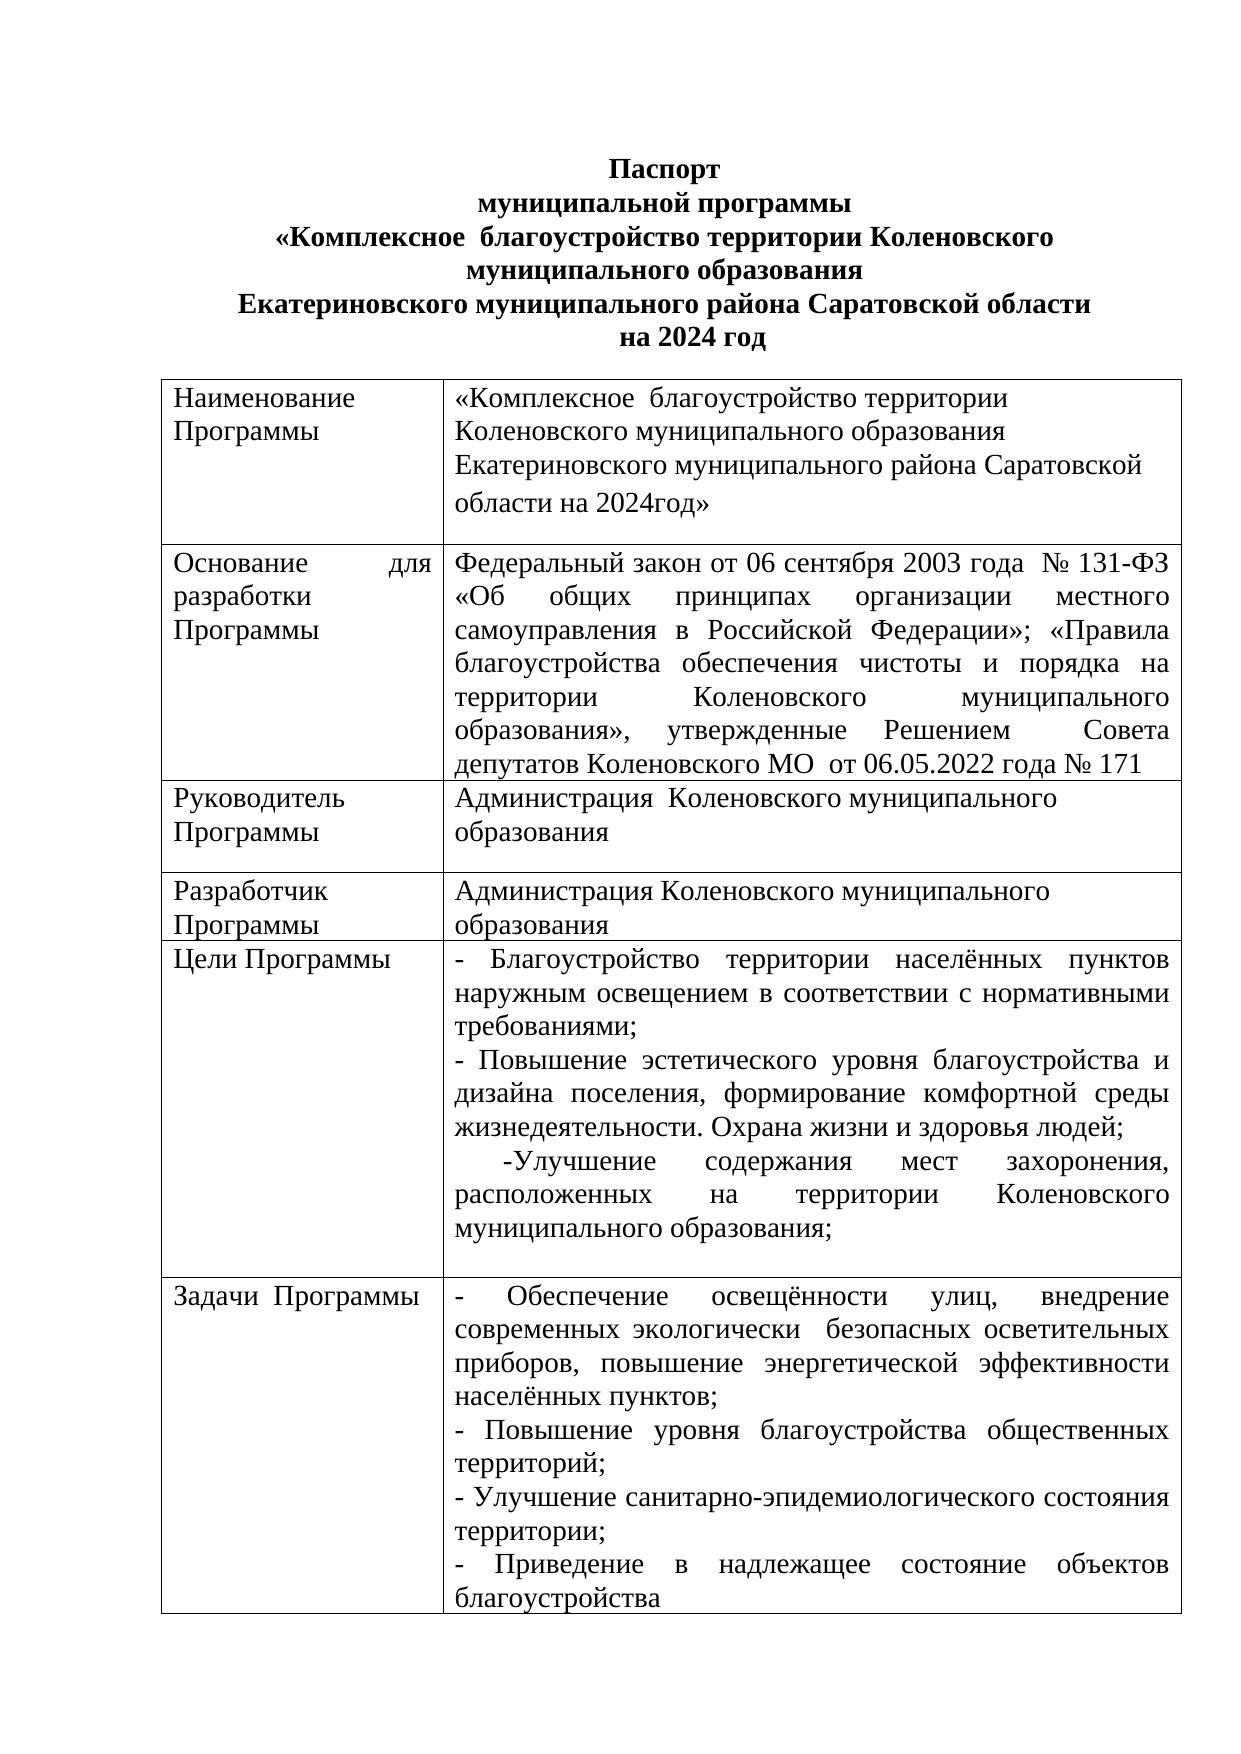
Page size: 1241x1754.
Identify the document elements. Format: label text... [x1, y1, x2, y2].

table_cell Администрация Коленовского муниципального образования [444, 781, 1181, 872]
text на 2024 год [177, 319, 1152, 353]
table_cell Задачи Программы [162, 1278, 443, 1613]
text Екатериновского муниципального района Саратовской области [177, 286, 1152, 319]
text муниципальной программы [177, 185, 1152, 219]
table_header Наименование Программы [162, 380, 443, 544]
table_cell - Благоустройство территории населённых пунктов наружным освещением в соответствии с нормативными требованиями; - Повышение эстетического уровня благоустройства и дизайна поселения, формирование комфортной среды жизнедеятельности. Охрана жизни и здоровья людей; -Улучшение содержания мест захоронения, расположенных на территории Коленовского муниципального образования; [444, 941, 1181, 1277]
table_header «Комплексное благоустройство территории Коленовского муниципального образования Екатериновского муниципального района Саратовской области на 2024год» [444, 380, 1181, 544]
table_cell Цели Программы [162, 941, 443, 1277]
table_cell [444, 1278, 1181, 1613]
table_cell Руководитель Программы [162, 781, 443, 872]
table_cell Администрация Коленовского муниципального образования [444, 873, 1181, 940]
table_cell Разработчик Программы [162, 873, 443, 940]
text «Комплексное благоустройство территории Коленовского муниципального образования [177, 219, 1152, 286]
table_cell Федеральный закон от 06 сентября 2003 года № 131-ФЗ «Об общих принципах организации местного самоуправления в Российской Федерации»; «Правила благоустройства обеспечения чистоты и порядка на территории Коленовского муниципального образования», утвержденные Решением Совета депутатов Коленовского МО от 06.05.2022 года № 171 [444, 545, 1181, 779]
text Паспорт [177, 152, 1152, 185]
table_cell Основание для разработки Программы [162, 545, 443, 779]
